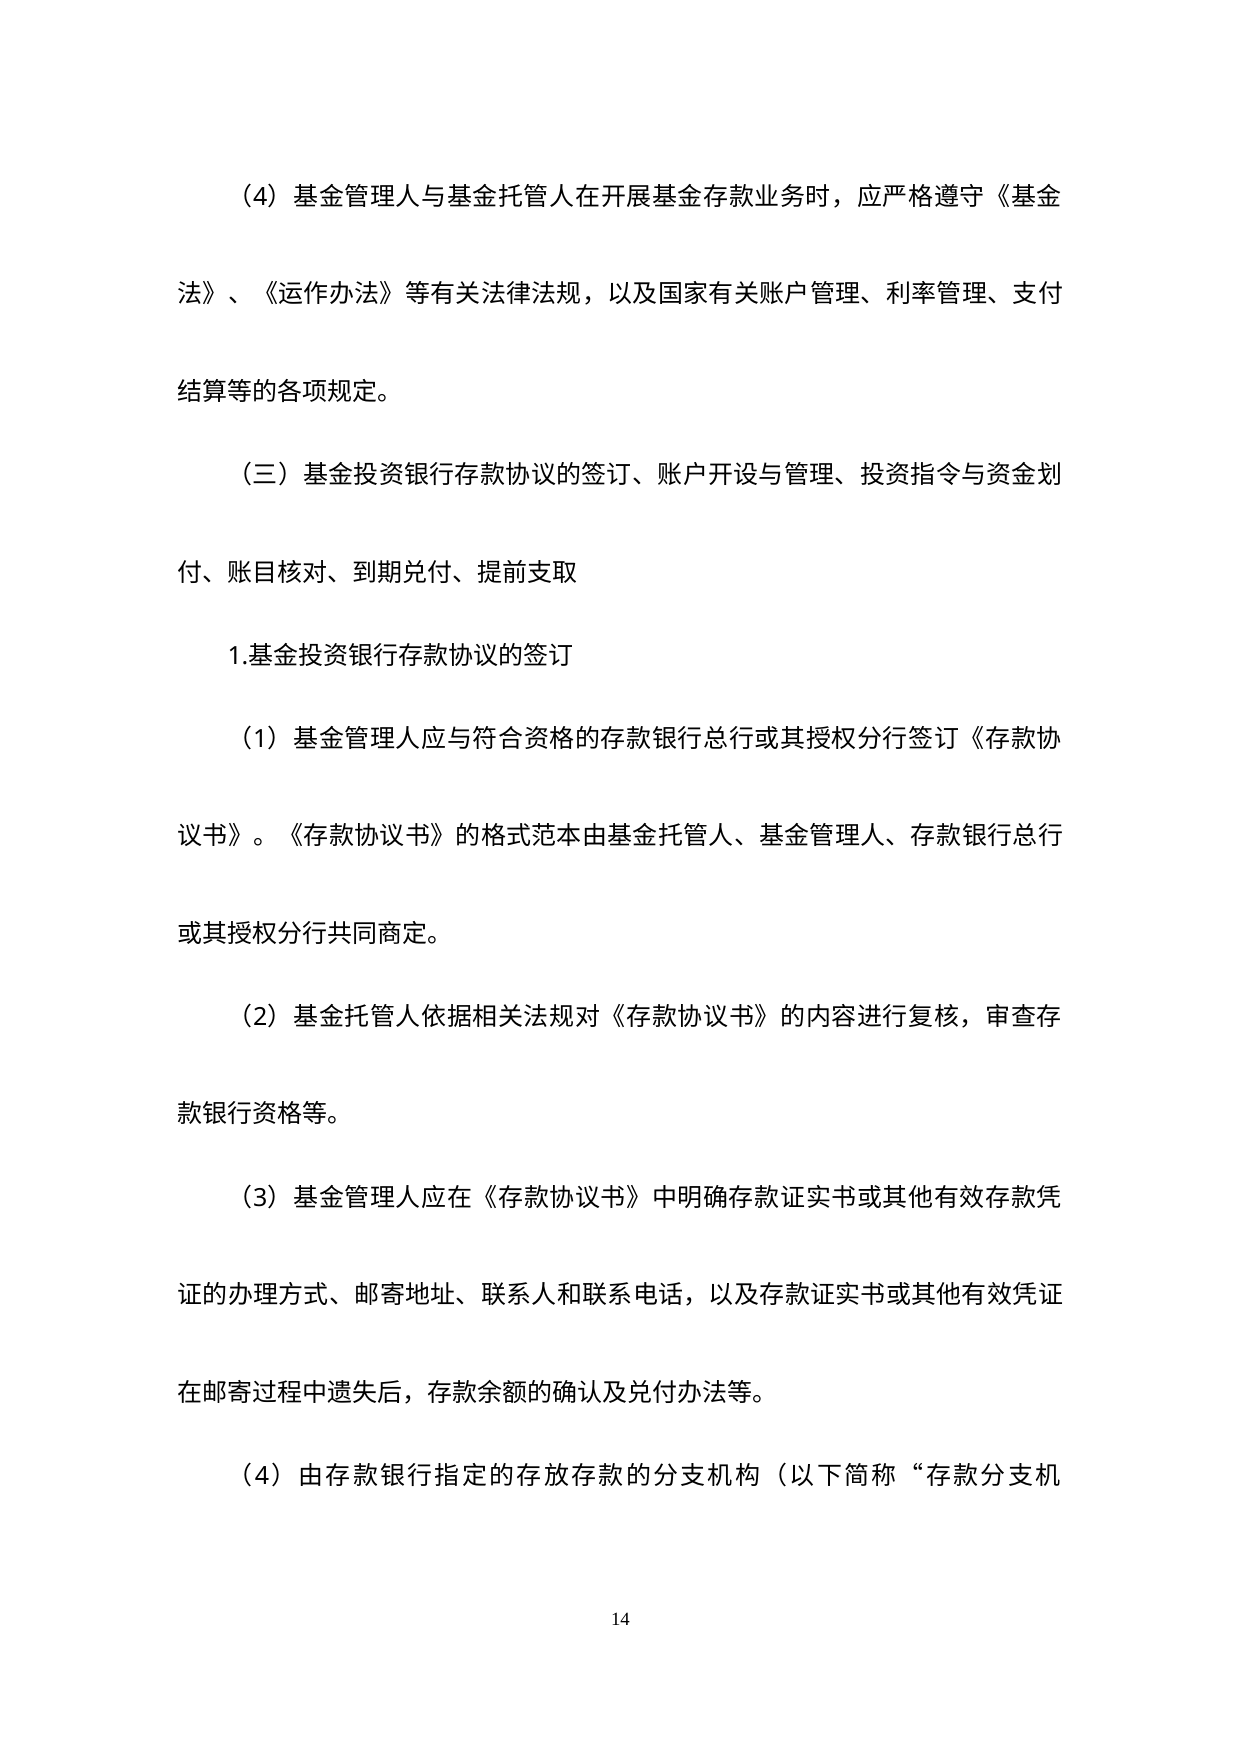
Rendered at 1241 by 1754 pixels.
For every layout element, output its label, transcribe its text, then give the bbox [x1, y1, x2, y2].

text （1）基金管理人应与符合资格的存款银行总行或其授权分行签订《存款协议书》。《存款协议书》的格式范本由基金托管人、基金管理人、存款银行总行或其授权分行共同商定。 [177, 704, 1063, 964]
text （3）基金管理人应在《存款协议书》中明确存款证实书或其他有效存款凭证的办理方式、邮寄地址、联系人和联系电话，以及存款证实书或其他有效凭证在邮寄过程中遗失后，存款余额的确认及兑付办法等。 [177, 1163, 1063, 1423]
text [177, 1441, 1063, 1506]
text 1.基金投资银行存款协议的签订 [177, 621, 1063, 686]
text （2）基金托管人依据相关法规对《存款协议书》的内容进行复核，审查存款银行资格等。 [177, 982, 1063, 1144]
text （4）基金管理人与基金托管人在开展基金存款业务时，应严格遵守《基金法》、《运作办法》等有关法律法规，以及国家有关账户管理、利率管理、支付结算等的各项规定。 [177, 162, 1063, 422]
text （三）基金投资银行存款协议的签订、账户开设与管理、投资指令与资金划付、账目核对、到期兑付、提前支取 [177, 440, 1063, 603]
